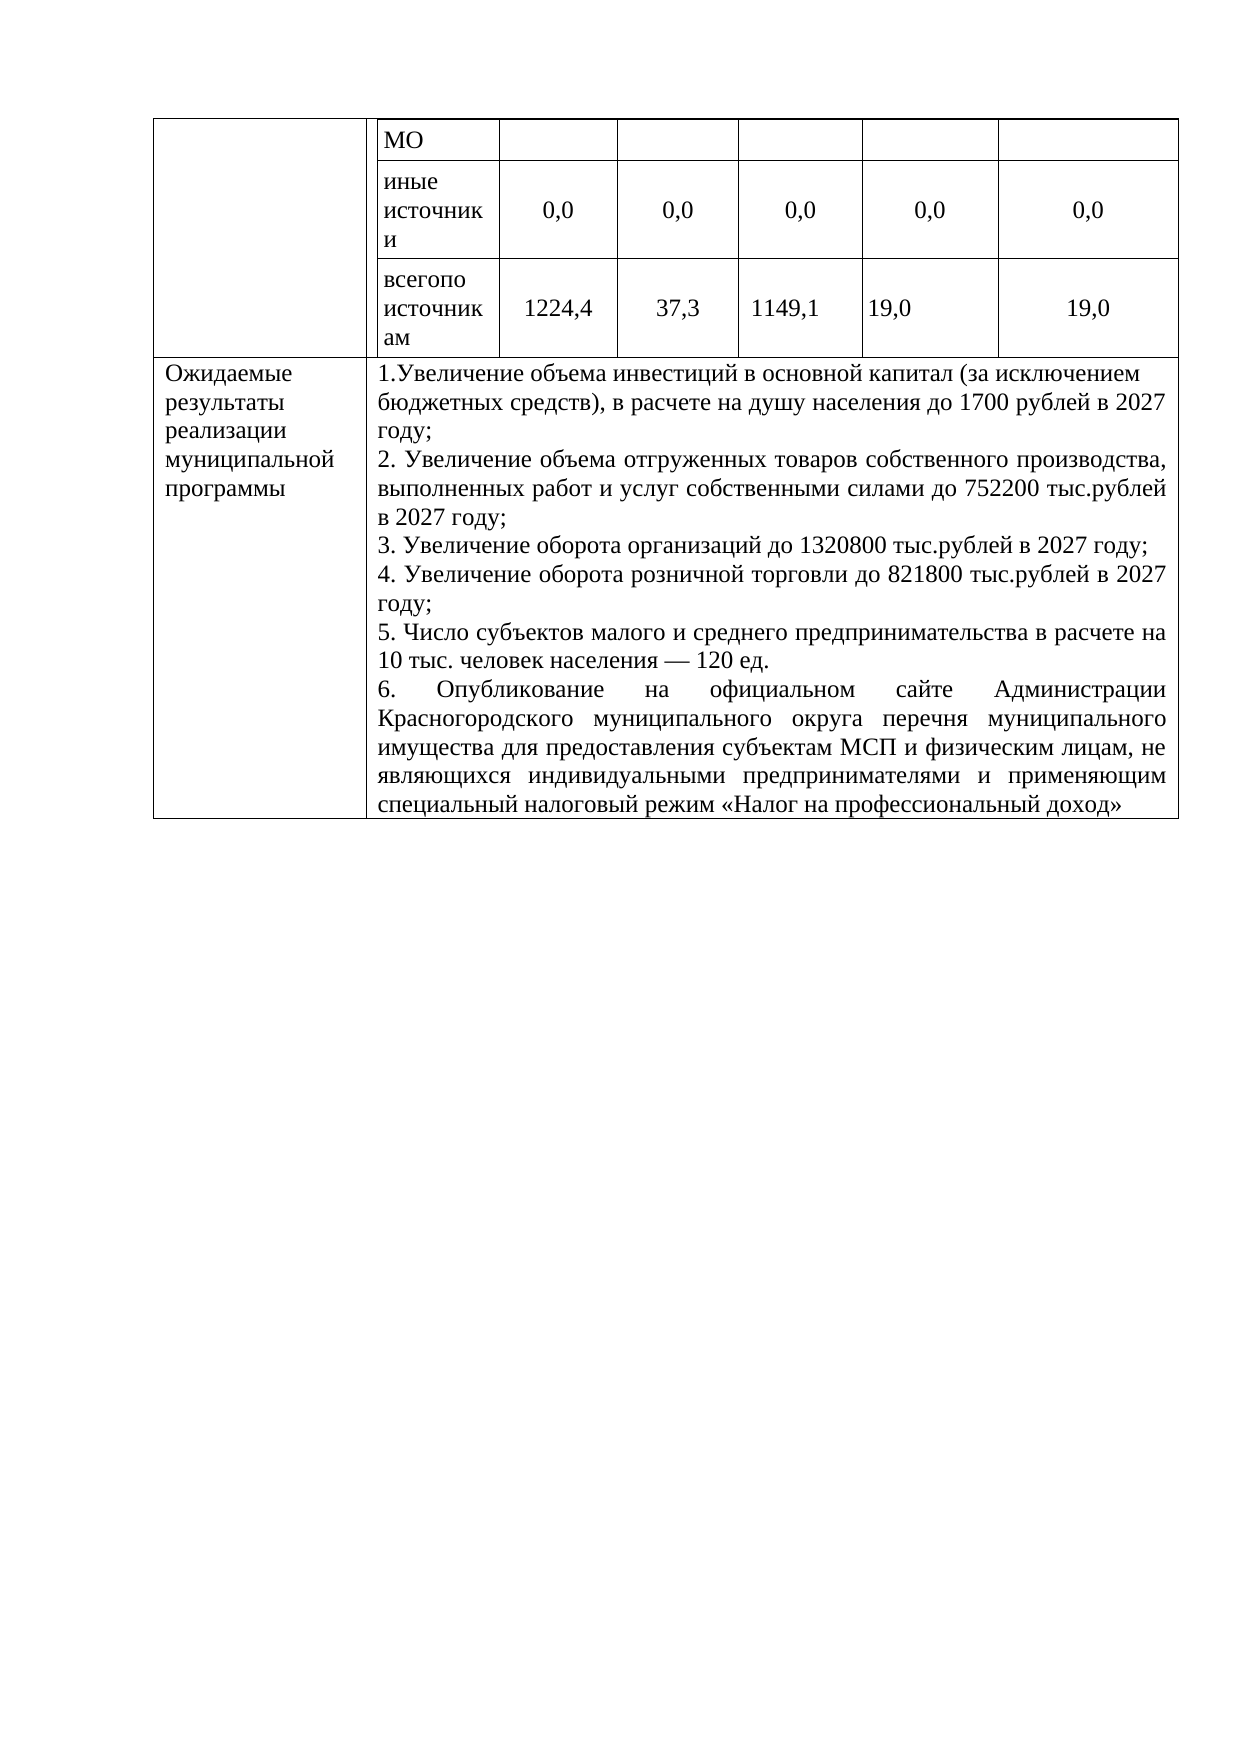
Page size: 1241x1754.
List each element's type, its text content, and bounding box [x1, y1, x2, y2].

table_cell Ожидаемые результаты реализации муниципальной программы [154, 358, 366, 818]
table_cell [863, 161, 998, 258]
table_cell [500, 120, 617, 160]
table_cell [618, 161, 738, 258]
table_cell [618, 120, 738, 160]
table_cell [154, 119, 366, 357]
table_cell [999, 120, 1178, 160]
table_cell 1.Увеличение объема инвестиций в основной капитал (за исключением бюджетных средств), в расчете на душу населения до 1700 рублей в 2027 году; 2. Увеличение объема отгруженных товаров собственного производства, выполненных работ и услуг собственными силами до 752200 тыс.рублей в 2027 году; 3. Увеличение оборота организаций до 1320800 тыс.рублей в 2027 году; 4. Увеличение оборота розничной торговли до 821800 тыс.рублей в 2027 году; 5. Число субъектов малого и среднего предпринимательства в расчете на 10 тыс. человек населения — 120 ед. 6. Опубликование на официальном сайте Администрации Красногородского муниципального округа перечня муниципального имущества для предоставления субъектам МСП и физическим лицам, не являющихся индивидуальными предпринимателями и применяющим специальный налоговый режим «Налог на профессиональный доход» [367, 358, 1178, 818]
table_cell [863, 259, 998, 357]
table_cell [999, 161, 1178, 258]
table_cell [999, 259, 1178, 357]
table_cell [378, 120, 499, 160]
table_cell [739, 120, 862, 160]
table_cell [500, 161, 617, 258]
table_cell [739, 259, 862, 357]
table_cell [367, 119, 377, 357]
table_cell [378, 161, 499, 258]
table_cell [739, 161, 862, 258]
table_cell [378, 259, 499, 357]
table_cell [863, 120, 998, 160]
table_cell [618, 259, 738, 357]
table_cell [500, 259, 617, 357]
